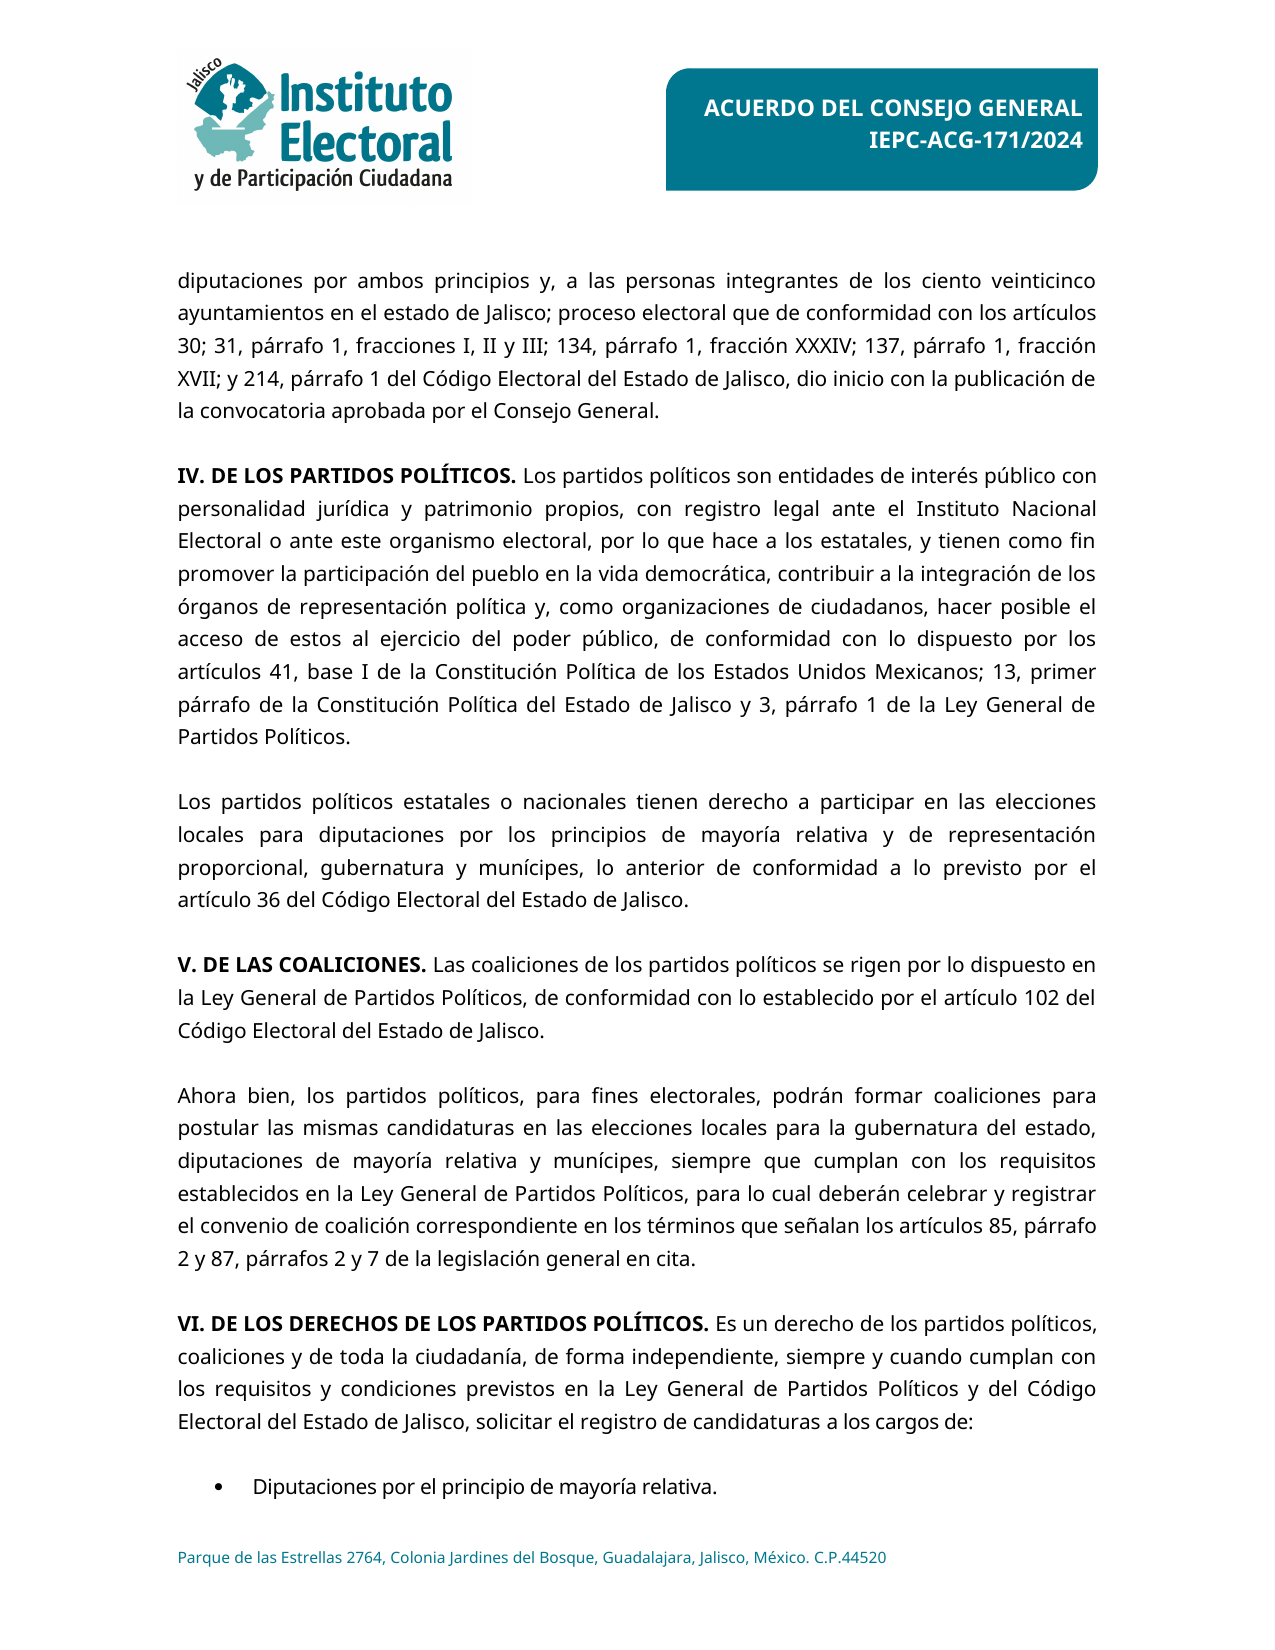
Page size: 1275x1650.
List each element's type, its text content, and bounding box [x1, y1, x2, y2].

list Diputaciones por el principio de mayoría relativa. [215, 1472, 1098, 1501]
text IV. DE LOS PARTIDOS POLÍTICOS. Los partidos políticos son entidades de interés público con personalidad jurídica y patrimonio propios, con registro legal ante el Instituto Nacional Electoral o ante este organismo electoral, por lo que hace a los estatales, y tienen como fin promover la participación del pueblo en la vida democrática, contribuir a la integración de los órganos de representación política y, como organizaciones de ciudadanos, hacer posible el acceso de estos al ejercicio del poder público, de conformidad con lo dispuesto por los artículos 41, base I de la Constitución Política de los Estados Unidos Mexicanos; 13, primer párrafo de la Constitución Política del Estado de Jalisco y 3, párrafo 1 de la Ley General de Partidos Políticos. [177, 461, 1098, 751]
text V. DE LAS COALICIONES. Las coaliciones de los partidos políticos se rigen por lo dispuesto en la Ley General de Partidos Políticos, de conformidad con lo establecido por el artículo 102 del Código Electoral del Estado de Jalisco. [177, 951, 1098, 1044]
text Los partidos políticos estatales o nacionales tienen derecho a participar en las elecciones locales para diputaciones por los principios de mayoría relativa y de representación proporcional, gubernatura y munícipes, lo anterior de conformidad a lo previsto por el artículo 36 del Código Electoral del Estado de Jalisco. [177, 787, 1098, 914]
picture [177, 47, 473, 206]
text VI. DE LOS DERECHOS DE LOS PARTIDOS POLÍTICOS. Es un derecho de los partidos políticos, coaliciones y de toda la ciudadanía, de forma independiente, siempre y cuando cumplan con los requisitos y condiciones previstos en la Ley General de Partidos Políticos y del Código Electoral del Estado de Jalisco, solicitar el registro de candidaturas a los cargos de: [177, 1309, 1098, 1435]
text Ahora bien, los partidos políticos, para fines electorales, podrán formar coaliciones para postular las mismas candidaturas en las elecciones locales para la gubernatura del estado, diputaciones de mayoría relativa y munícipes, siempre que cumplan con los requisitos establecidos en la Ley General de Partidos Políticos, para lo cual deberán celebrar y registrar el convenio de coalición correspondiente en los términos que señalan los artículos 85, párrafo 2 y 87, párrafos 2 y 7 de la legislación general en cita. [177, 1081, 1098, 1272]
